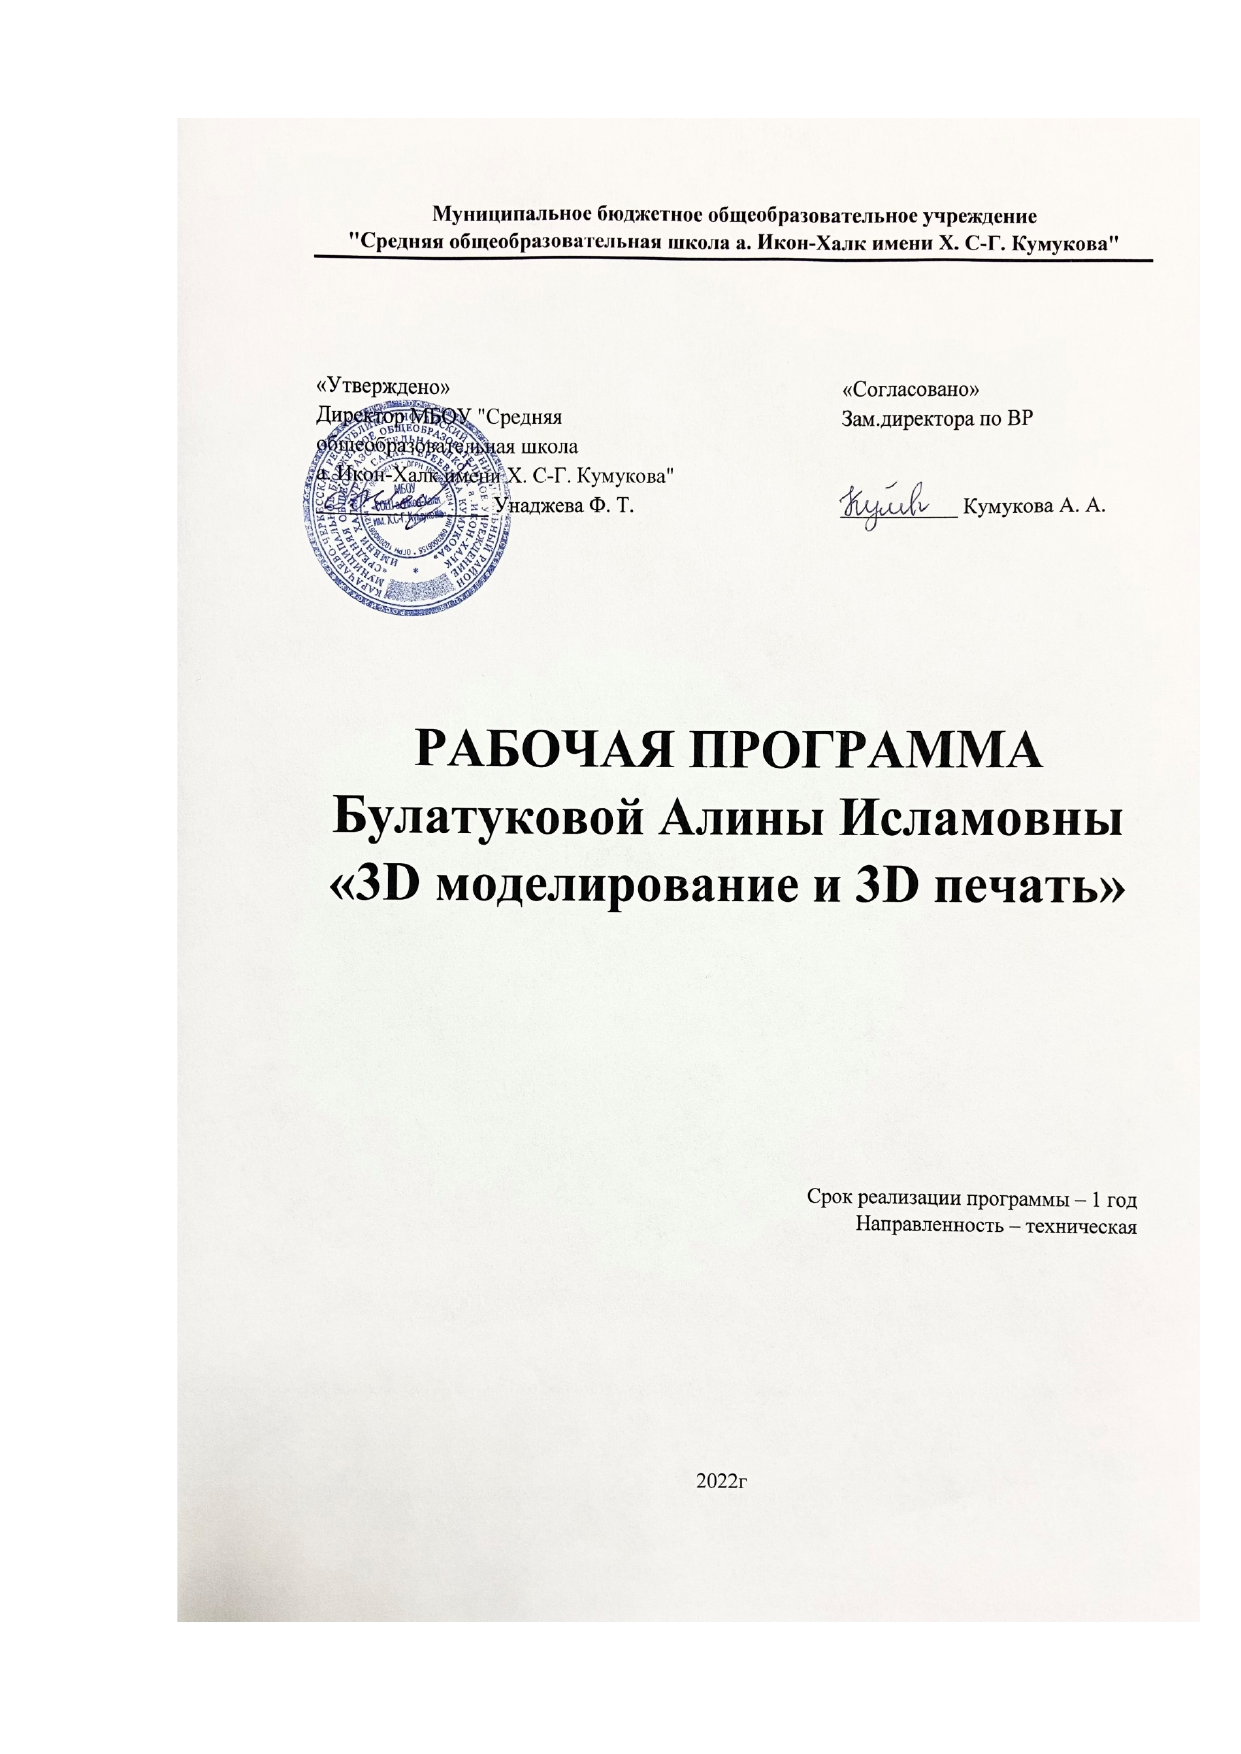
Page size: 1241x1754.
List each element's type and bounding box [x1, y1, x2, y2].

picture [177, 118, 1200, 1622]
